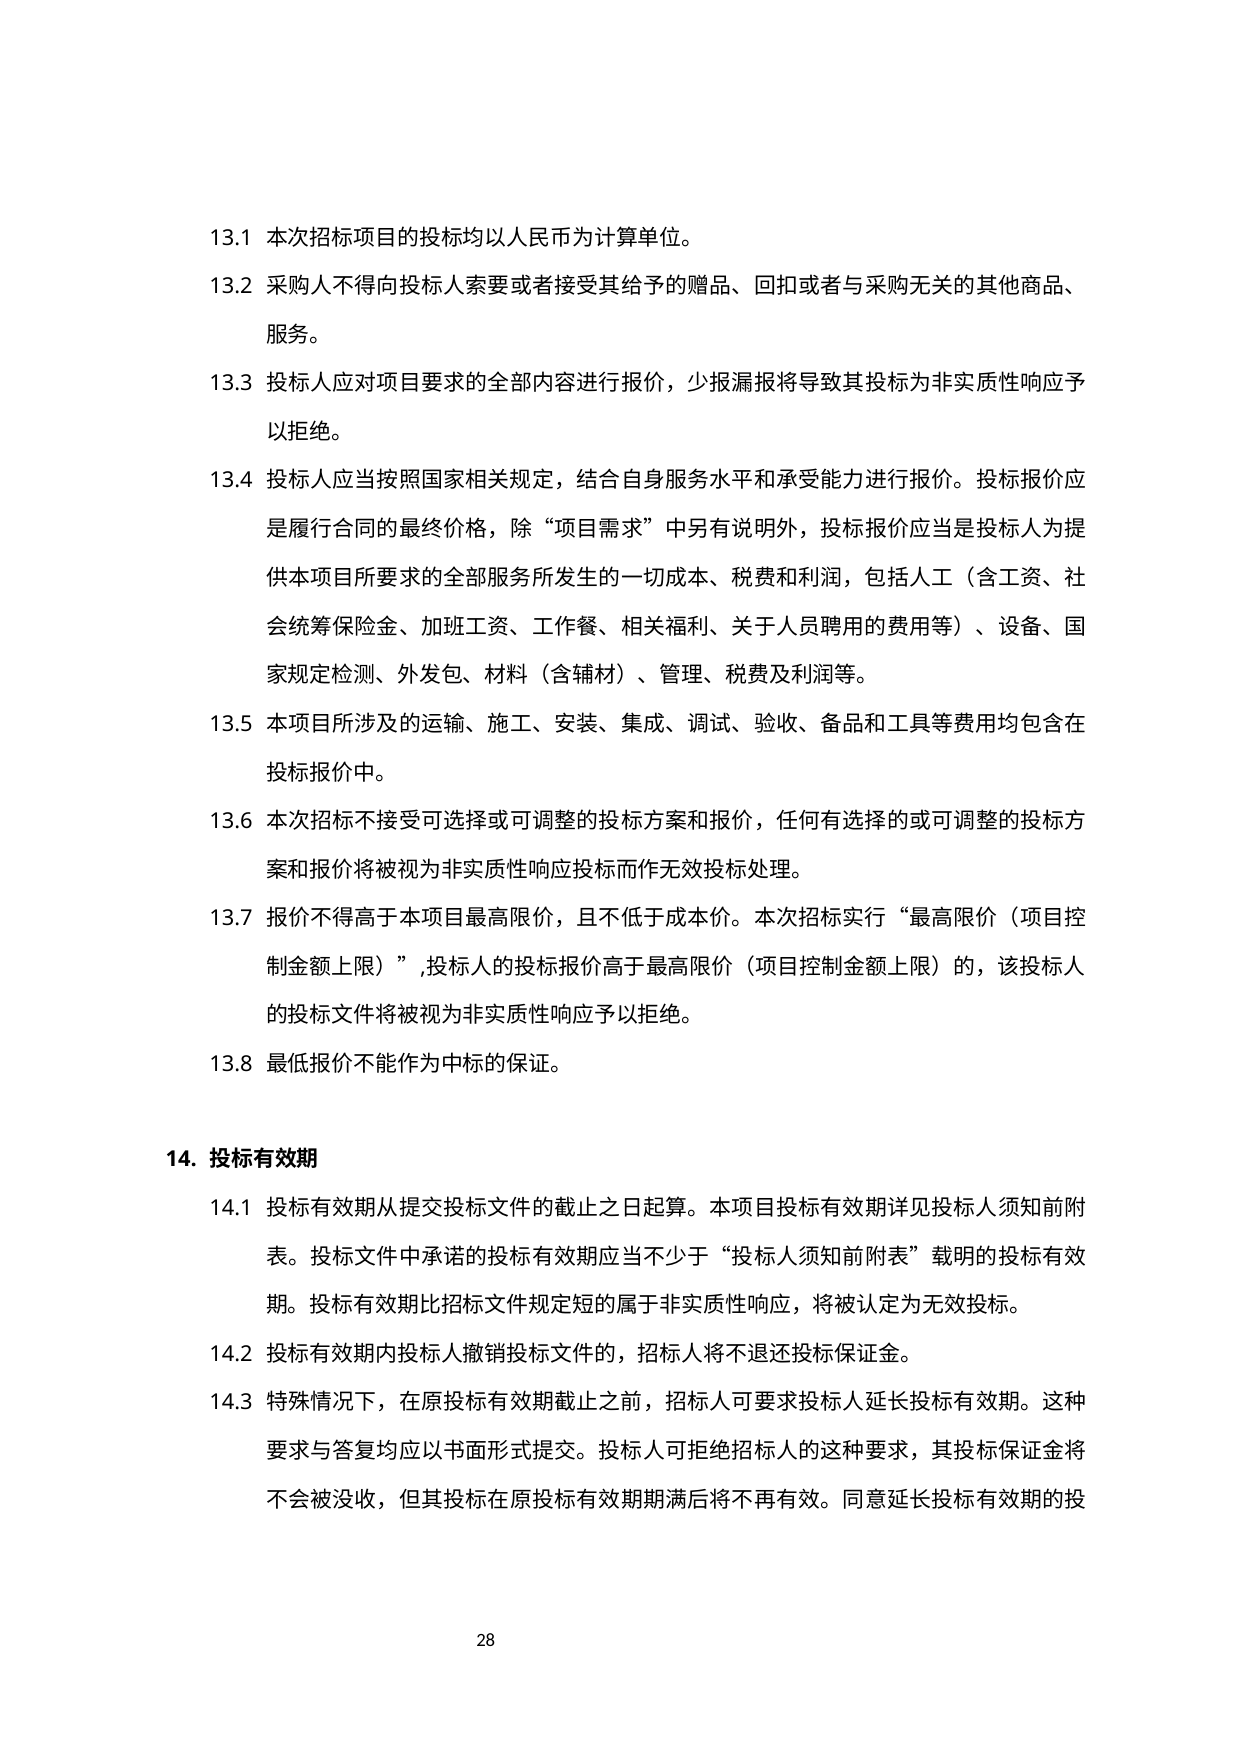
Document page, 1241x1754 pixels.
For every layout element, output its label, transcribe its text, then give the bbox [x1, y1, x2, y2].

list 投标人应对项目要求的全部内容进行报价，少报漏报将导致其投标为非实质性响应予以拒绝。 [209, 365, 1087, 446]
list 采购人不得向投标人索要或者接受其给予的赠品、回扣或者与采购无关的其他商品、服务。 [209, 268, 1087, 349]
list 本次招标不接受可选择或可调整的投标方案和报价，任何有选择的或可调整的投标方案和报价将被视为非实质性响应投标而作无效投标处理。 [209, 802, 1087, 884]
list 投标有效期内投标人撤销投标文件的，招标人将不退还投标保证金。 [209, 1335, 1087, 1368]
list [209, 1384, 1087, 1514]
list 报价不得高于本项目最高限价，且不低于成本价。本次招标实行“最高限价（项目控制金额上限）”,投标人的投标报价高于最高限价（项目控制金额上限）的，该投标人的投标文件将被视为非实质性响应予以拒绝。 [209, 899, 1087, 1029]
list 投标有效期从提交投标文件的截止之日起算。本项目投标有效期详见投标人须知前附表。投标文件中承诺的投标有效期应当不少于“投标人须知前附表”载明的投标有效期。投标有效期比招标文件规定短的属于非实质性响应，将被认定为无效投标。 [209, 1189, 1087, 1319]
list 本次招标项目的投标均以人民币为计算单位。 [209, 219, 1087, 252]
list 最低报价不能作为中标的保证。 [209, 1045, 1087, 1078]
list 投标有效期 [165, 1141, 1087, 1174]
list 本项目所涉及的运输、施工、安装、集成、调试、验收、备品和工具等费用均包含在投标报价中。 [209, 705, 1087, 787]
list 投标人应当按照国家相关规定，结合自身服务水平和承受能力进行报价。投标报价应是履行合同的最终价格，除“项目需求”中另有说明外，投标报价应当是投标人为提供本项目所要求的全部服务所发生的一切成本、税费和利润，包括人工（含工资、社会统筹保险金、加班工资、工作餐、相关福利、关于人员聘用的费用等）、设备、国家规定检测、外发包、材料（含辅材）、管理、税费及利润等。 [209, 462, 1087, 689]
